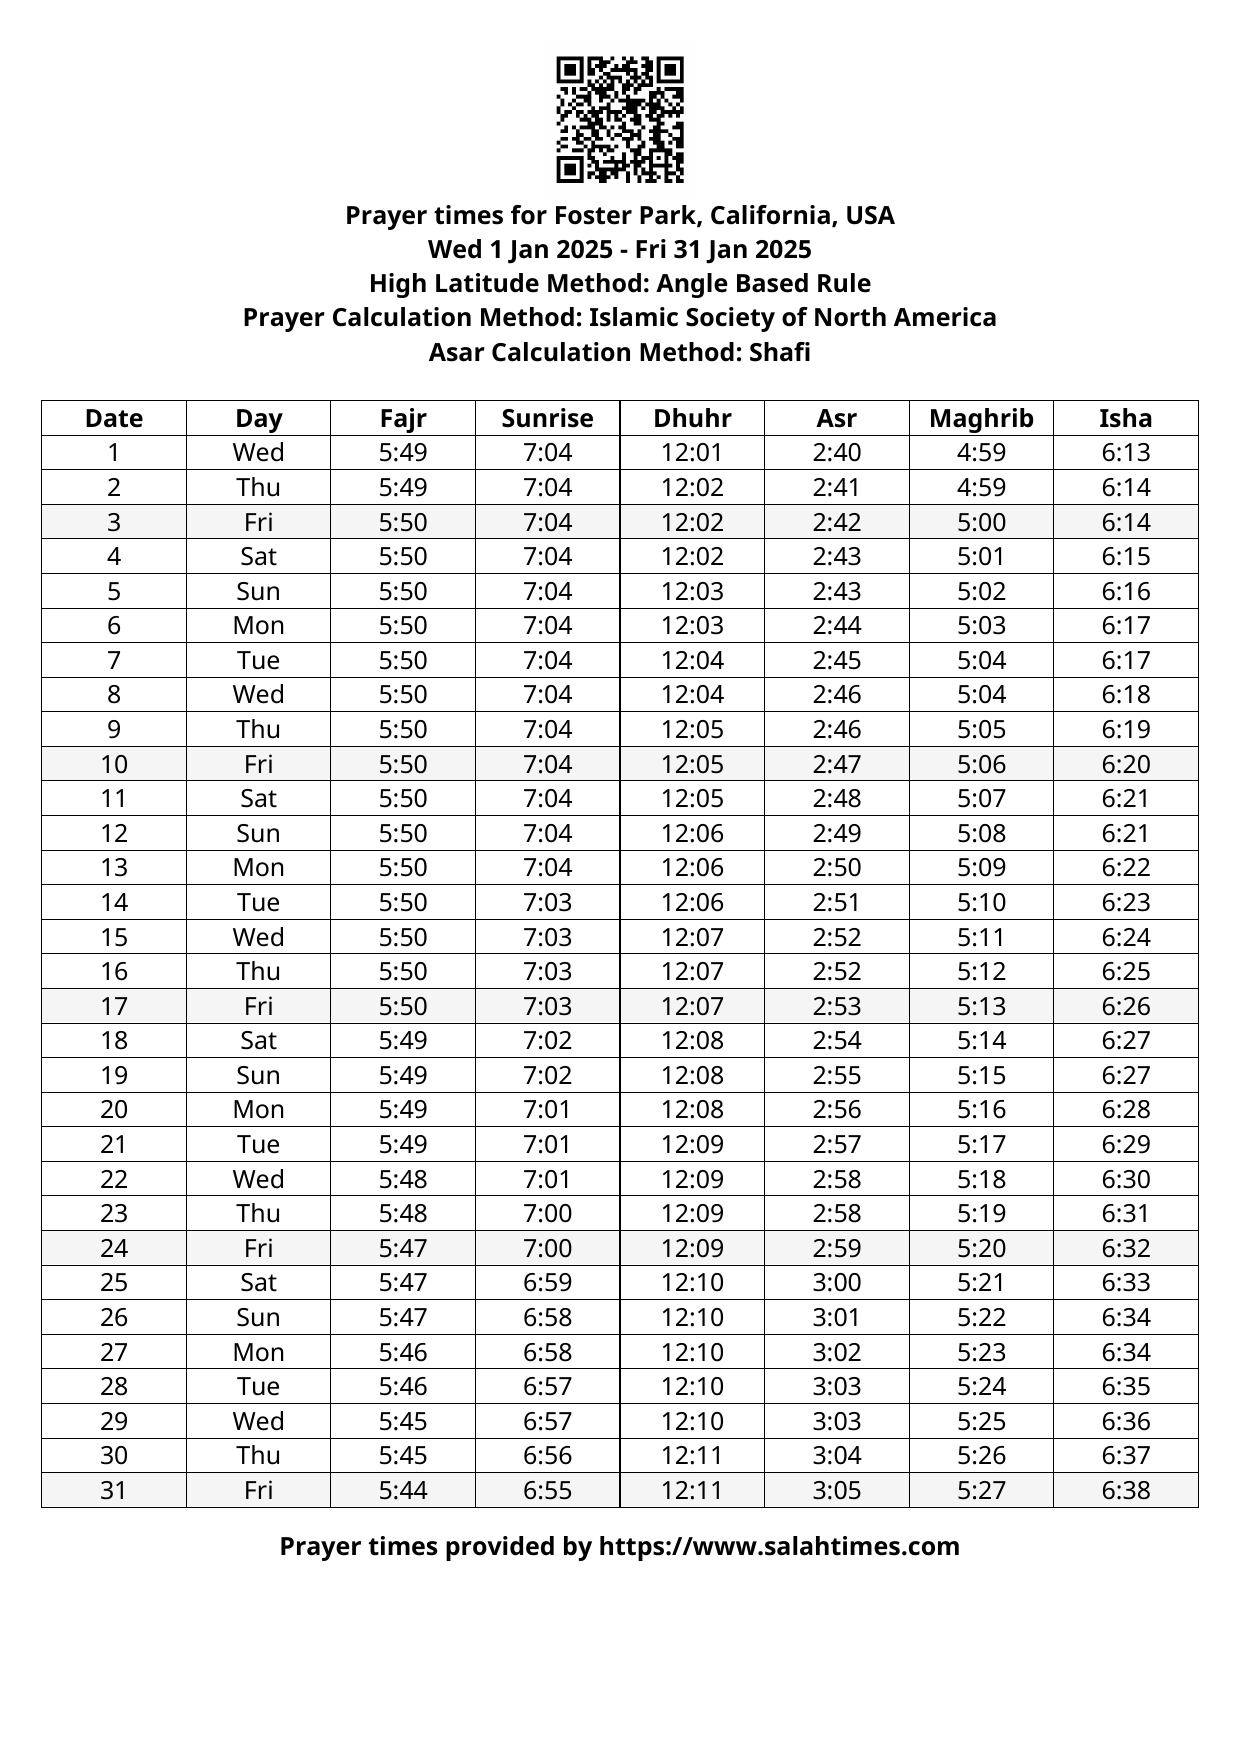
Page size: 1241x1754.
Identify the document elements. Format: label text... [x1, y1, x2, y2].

table_cell 2:57 [765, 1127, 909, 1161]
table_cell 6:57 [476, 1404, 619, 1437]
table_cell 5:50 [331, 574, 475, 607]
table_cell 2:54 [765, 1024, 909, 1057]
table_cell 25 [42, 1266, 186, 1299]
table_cell 7:02 [476, 1024, 619, 1057]
table_cell 2:43 [765, 539, 909, 573]
table_cell 5:50 [331, 712, 475, 746]
table_cell Sun [187, 816, 330, 849]
table_cell 6:18 [1054, 678, 1198, 711]
table_cell 22 [42, 1162, 186, 1195]
table_cell 5:02 [910, 574, 1053, 607]
table_cell Tue [187, 643, 330, 677]
table_cell 6:23 [1054, 885, 1198, 919]
table_cell 12:11 [621, 1439, 764, 1472]
table_cell 11 [42, 781, 186, 815]
table_cell 16 [42, 954, 186, 988]
table_cell 12:09 [621, 1162, 764, 1195]
table_cell 4:59 [910, 470, 1053, 504]
table_cell 7:03 [476, 885, 619, 919]
table_cell 5:49 [331, 436, 475, 469]
table_cell Tue [187, 1127, 330, 1161]
table_header Maghrib [910, 401, 1053, 434]
table_cell 6:17 [1054, 609, 1198, 642]
table_cell 6:33 [1054, 1266, 1198, 1299]
table_cell Mon [187, 609, 330, 642]
table_cell 5:50 [331, 954, 475, 988]
table_cell 5:19 [910, 1196, 1053, 1230]
table_cell 7:03 [476, 920, 619, 953]
text Asar Calculation Method: Shafi [42, 334, 1198, 368]
table_cell 5:24 [910, 1369, 1053, 1403]
table_cell 12:08 [621, 1093, 764, 1126]
table_cell 5:01 [910, 539, 1053, 573]
table_cell 7:04 [476, 747, 619, 780]
table_cell 27 [42, 1335, 186, 1368]
table_cell 6:24 [1054, 920, 1198, 953]
table_cell 5:04 [910, 678, 1053, 711]
table_cell 7:04 [476, 436, 619, 469]
table_cell 12:10 [621, 1266, 764, 1299]
table_cell 6:34 [1054, 1300, 1198, 1334]
text Prayer times provided by https://www.salahtimes.com [42, 1528, 1198, 1563]
table_cell 2:52 [765, 954, 909, 988]
table_cell 6 [42, 609, 186, 642]
table_cell 30 [42, 1439, 186, 1472]
table_cell 26 [42, 1300, 186, 1334]
table_cell 6:36 [1054, 1404, 1198, 1437]
table_cell 28 [42, 1369, 186, 1403]
table_cell 5:49 [331, 1093, 475, 1126]
table_cell 7:04 [476, 470, 619, 504]
table_cell 2:48 [765, 781, 909, 815]
table_cell 12:08 [621, 1024, 764, 1057]
table_cell 5:50 [331, 505, 475, 538]
table_cell 5:26 [910, 1439, 1053, 1472]
table_cell 5:27 [910, 1473, 1053, 1507]
table_cell 5 [42, 574, 186, 607]
table_cell 5:46 [331, 1335, 475, 1368]
table_cell 2:44 [765, 609, 909, 642]
table_cell 12:02 [621, 470, 764, 504]
table_cell 5:45 [331, 1404, 475, 1437]
table_cell 10 [42, 747, 186, 780]
table_cell 12:01 [621, 436, 764, 469]
table_cell 3 [42, 505, 186, 538]
table_cell 6:15 [1054, 539, 1198, 573]
table_cell 14 [42, 885, 186, 919]
text Prayer times for Foster Park, California, USA [42, 198, 1198, 232]
table_cell 6:37 [1054, 1439, 1198, 1472]
table_cell 5:50 [331, 816, 475, 849]
table_cell 12:05 [621, 747, 764, 780]
table_cell Sat [187, 1266, 330, 1299]
table_cell 5:48 [331, 1162, 475, 1195]
table_cell 2:55 [765, 1058, 909, 1092]
table_cell 7:04 [476, 574, 619, 607]
table_cell Fri [187, 1473, 330, 1507]
table_cell 6:26 [1054, 989, 1198, 1022]
picture [542, 41, 699, 198]
table_cell Thu [187, 470, 330, 504]
table_cell 6:25 [1054, 954, 1198, 988]
table_cell 5:12 [910, 954, 1053, 988]
table_cell 6:21 [1054, 781, 1198, 815]
table_cell 6:14 [1054, 505, 1198, 538]
table_cell 12:02 [621, 505, 764, 538]
table_cell 6:38 [1054, 1473, 1198, 1507]
table_cell 2:47 [765, 747, 909, 780]
text Prayer Calculation Method: Islamic Society of North America [42, 300, 1198, 334]
table_cell 6:17 [1054, 643, 1198, 677]
table_cell 2:43 [765, 574, 909, 607]
table_cell 6:58 [476, 1335, 619, 1368]
table_cell 5:11 [910, 920, 1053, 953]
table_cell Tue [187, 1369, 330, 1403]
table_cell 7:04 [476, 539, 619, 573]
table_cell 6:19 [1054, 712, 1198, 746]
table_cell 2 [42, 470, 186, 504]
table_cell 12:07 [621, 989, 764, 1022]
table_cell 1 [42, 436, 186, 469]
table_cell Mon [187, 1335, 330, 1368]
table_cell 2:42 [765, 505, 909, 538]
text Wed 1 Jan 2025 - Fri 31 Jan 2025 [42, 232, 1198, 266]
table_cell 5:46 [331, 1369, 475, 1403]
table_cell 12 [42, 816, 186, 849]
table_cell 12:06 [621, 851, 764, 884]
table_cell 5:50 [331, 989, 475, 1022]
table_cell 7 [42, 643, 186, 677]
table_cell 5:04 [910, 643, 1053, 677]
table_cell 3:02 [765, 1335, 909, 1368]
table_cell 3:04 [765, 1439, 909, 1472]
table_cell Mon [187, 1093, 330, 1126]
table_cell 12:06 [621, 885, 764, 919]
table_cell Wed [187, 920, 330, 953]
table_cell 6:32 [1054, 1231, 1198, 1264]
table_cell 5:07 [910, 781, 1053, 815]
table_cell Tue [187, 885, 330, 919]
table_cell 3:00 [765, 1266, 909, 1299]
table_cell 12:03 [621, 574, 764, 607]
table_cell 18 [42, 1024, 186, 1057]
table_cell 5:49 [331, 1127, 475, 1161]
table_cell 6:56 [476, 1439, 619, 1472]
table_cell 2:41 [765, 470, 909, 504]
table_cell Fri [187, 747, 330, 780]
table_cell 31 [42, 1473, 186, 1507]
table_cell 2:40 [765, 436, 909, 469]
table_cell 7:01 [476, 1162, 619, 1195]
table_cell Sat [187, 781, 330, 815]
table_cell 12:10 [621, 1369, 764, 1403]
table_cell 12:05 [621, 712, 764, 746]
table_cell 5:50 [331, 781, 475, 815]
table_cell Fri [187, 1231, 330, 1264]
table_cell 23 [42, 1196, 186, 1230]
table_cell 6:27 [1054, 1058, 1198, 1092]
table_cell 12:10 [621, 1404, 764, 1437]
table_header Sunrise [476, 401, 619, 434]
table_cell 5:47 [331, 1266, 475, 1299]
table_cell 3:03 [765, 1369, 909, 1403]
table_cell 12:05 [621, 781, 764, 815]
table_cell 5:50 [331, 851, 475, 884]
table_cell 5:50 [331, 747, 475, 780]
table_cell Thu [187, 954, 330, 988]
table_cell 2:51 [765, 885, 909, 919]
table_cell 12:08 [621, 1058, 764, 1092]
table_cell 5:50 [331, 885, 475, 919]
table_cell 12:10 [621, 1300, 764, 1334]
table_cell 5:25 [910, 1404, 1053, 1437]
table_cell 8 [42, 678, 186, 711]
table_cell 2:52 [765, 920, 909, 953]
table_cell 6:59 [476, 1266, 619, 1299]
table_cell 2:58 [765, 1196, 909, 1230]
table_cell Thu [187, 1196, 330, 1230]
table_cell 5:49 [331, 1024, 475, 1057]
table_cell 5:50 [331, 643, 475, 677]
table_cell 5:18 [910, 1162, 1053, 1195]
table_cell 5:45 [331, 1439, 475, 1472]
table_cell 5:50 [331, 609, 475, 642]
table_cell 5:14 [910, 1024, 1053, 1057]
table_cell 5:03 [910, 609, 1053, 642]
table_cell 7:04 [476, 643, 619, 677]
table_cell 12:10 [621, 1335, 764, 1368]
table_cell Thu [187, 1439, 330, 1472]
table_cell 5:23 [910, 1335, 1053, 1368]
table_cell 5:08 [910, 816, 1053, 849]
table_cell 5:20 [910, 1231, 1053, 1264]
table_cell 7:00 [476, 1231, 619, 1264]
table_cell 2:58 [765, 1162, 909, 1195]
table_cell 19 [42, 1058, 186, 1092]
table_cell 6:35 [1054, 1369, 1198, 1403]
table_cell 7:04 [476, 678, 619, 711]
table_cell 5:50 [331, 678, 475, 711]
table_cell 2:49 [765, 816, 909, 849]
table_cell 7:01 [476, 1127, 619, 1161]
table_cell 6:57 [476, 1369, 619, 1403]
table_cell 29 [42, 1404, 186, 1437]
table_cell Sat [187, 1024, 330, 1057]
table_cell 9 [42, 712, 186, 746]
table_cell 5:15 [910, 1058, 1053, 1092]
table_cell 2:59 [765, 1231, 909, 1264]
table_cell 6:34 [1054, 1335, 1198, 1368]
table_cell 2:45 [765, 643, 909, 677]
table_cell 15 [42, 920, 186, 953]
table_cell 5:09 [910, 851, 1053, 884]
table_cell 5:21 [910, 1266, 1053, 1299]
table_cell 4:59 [910, 436, 1053, 469]
table_cell 6:55 [476, 1473, 619, 1507]
table_cell 5:49 [331, 1058, 475, 1092]
table_cell 24 [42, 1231, 186, 1264]
table_cell 7:03 [476, 954, 619, 988]
table_cell 2:53 [765, 989, 909, 1022]
table_cell 5:13 [910, 989, 1053, 1022]
table_cell Sat [187, 539, 330, 573]
table_cell 5:50 [331, 539, 475, 573]
table_cell 12:09 [621, 1231, 764, 1264]
table_cell 20 [42, 1093, 186, 1126]
table_header Date [42, 401, 186, 434]
table_header Dhuhr [621, 401, 764, 434]
table_cell Thu [187, 712, 330, 746]
table_cell Sun [187, 1058, 330, 1092]
table_cell 21 [42, 1127, 186, 1161]
table_cell Sun [187, 574, 330, 607]
table_cell 13 [42, 851, 186, 884]
table_cell 5:22 [910, 1300, 1053, 1334]
table_cell 7:04 [476, 816, 619, 849]
table_header Asr [765, 401, 909, 434]
table_cell Fri [187, 505, 330, 538]
table_cell 5:47 [331, 1300, 475, 1334]
table_cell 12:09 [621, 1196, 764, 1230]
table_cell 12:06 [621, 816, 764, 849]
table_cell 3:05 [765, 1473, 909, 1507]
table_cell 12:02 [621, 539, 764, 573]
table_cell 6:14 [1054, 470, 1198, 504]
table_cell 5:00 [910, 505, 1053, 538]
table_cell 5:47 [331, 1231, 475, 1264]
table_cell 6:20 [1054, 747, 1198, 780]
table_cell 6:16 [1054, 574, 1198, 607]
table_cell 2:46 [765, 712, 909, 746]
table_cell Wed [187, 436, 330, 469]
table_cell 5:49 [331, 470, 475, 504]
table_cell 7:04 [476, 851, 619, 884]
table_header Fajr [331, 401, 475, 434]
table_cell 12:07 [621, 920, 764, 953]
table_cell 3:03 [765, 1404, 909, 1437]
table_cell Fri [187, 989, 330, 1022]
table_cell Wed [187, 1404, 330, 1437]
table_cell 2:50 [765, 851, 909, 884]
table_cell Wed [187, 1162, 330, 1195]
table_cell 7:03 [476, 989, 619, 1022]
table_cell 6:28 [1054, 1093, 1198, 1126]
table_cell 12:07 [621, 954, 764, 988]
table_cell 6:31 [1054, 1196, 1198, 1230]
table_cell 6:29 [1054, 1127, 1198, 1161]
table_cell 2:56 [765, 1093, 909, 1126]
text High Latitude Method: Angle Based Rule [42, 266, 1198, 300]
table_cell 7:00 [476, 1196, 619, 1230]
table_cell 6:30 [1054, 1162, 1198, 1195]
table_cell 7:04 [476, 609, 619, 642]
table_cell 12:11 [621, 1473, 764, 1507]
table_cell 5:48 [331, 1196, 475, 1230]
table_cell 4 [42, 539, 186, 573]
table_cell 12:03 [621, 609, 764, 642]
table_cell 7:01 [476, 1093, 619, 1126]
table_cell Mon [187, 851, 330, 884]
table_cell Sun [187, 1300, 330, 1334]
table_cell 5:44 [331, 1473, 475, 1507]
table_header Isha [1054, 401, 1198, 434]
table_cell 5:06 [910, 747, 1053, 780]
table_cell 5:10 [910, 885, 1053, 919]
table_cell 6:21 [1054, 816, 1198, 849]
table_cell 3:01 [765, 1300, 909, 1334]
table_cell 12:09 [621, 1127, 764, 1161]
table_cell 5:17 [910, 1127, 1053, 1161]
table_cell 5:50 [331, 920, 475, 953]
table_cell 2:46 [765, 678, 909, 711]
table_cell Wed [187, 678, 330, 711]
table_cell 5:05 [910, 712, 1053, 746]
table_cell 7:04 [476, 712, 619, 746]
table_cell 6:27 [1054, 1024, 1198, 1057]
table_cell 12:04 [621, 678, 764, 711]
table_cell 7:04 [476, 781, 619, 815]
table_cell 12:04 [621, 643, 764, 677]
table_cell 6:22 [1054, 851, 1198, 884]
table_header Day [187, 401, 330, 434]
table_cell 6:58 [476, 1300, 619, 1334]
table_cell 6:13 [1054, 436, 1198, 469]
table_cell 17 [42, 989, 186, 1022]
table_cell 7:04 [476, 505, 619, 538]
table_cell 5:16 [910, 1093, 1053, 1126]
table_cell 7:02 [476, 1058, 619, 1092]
